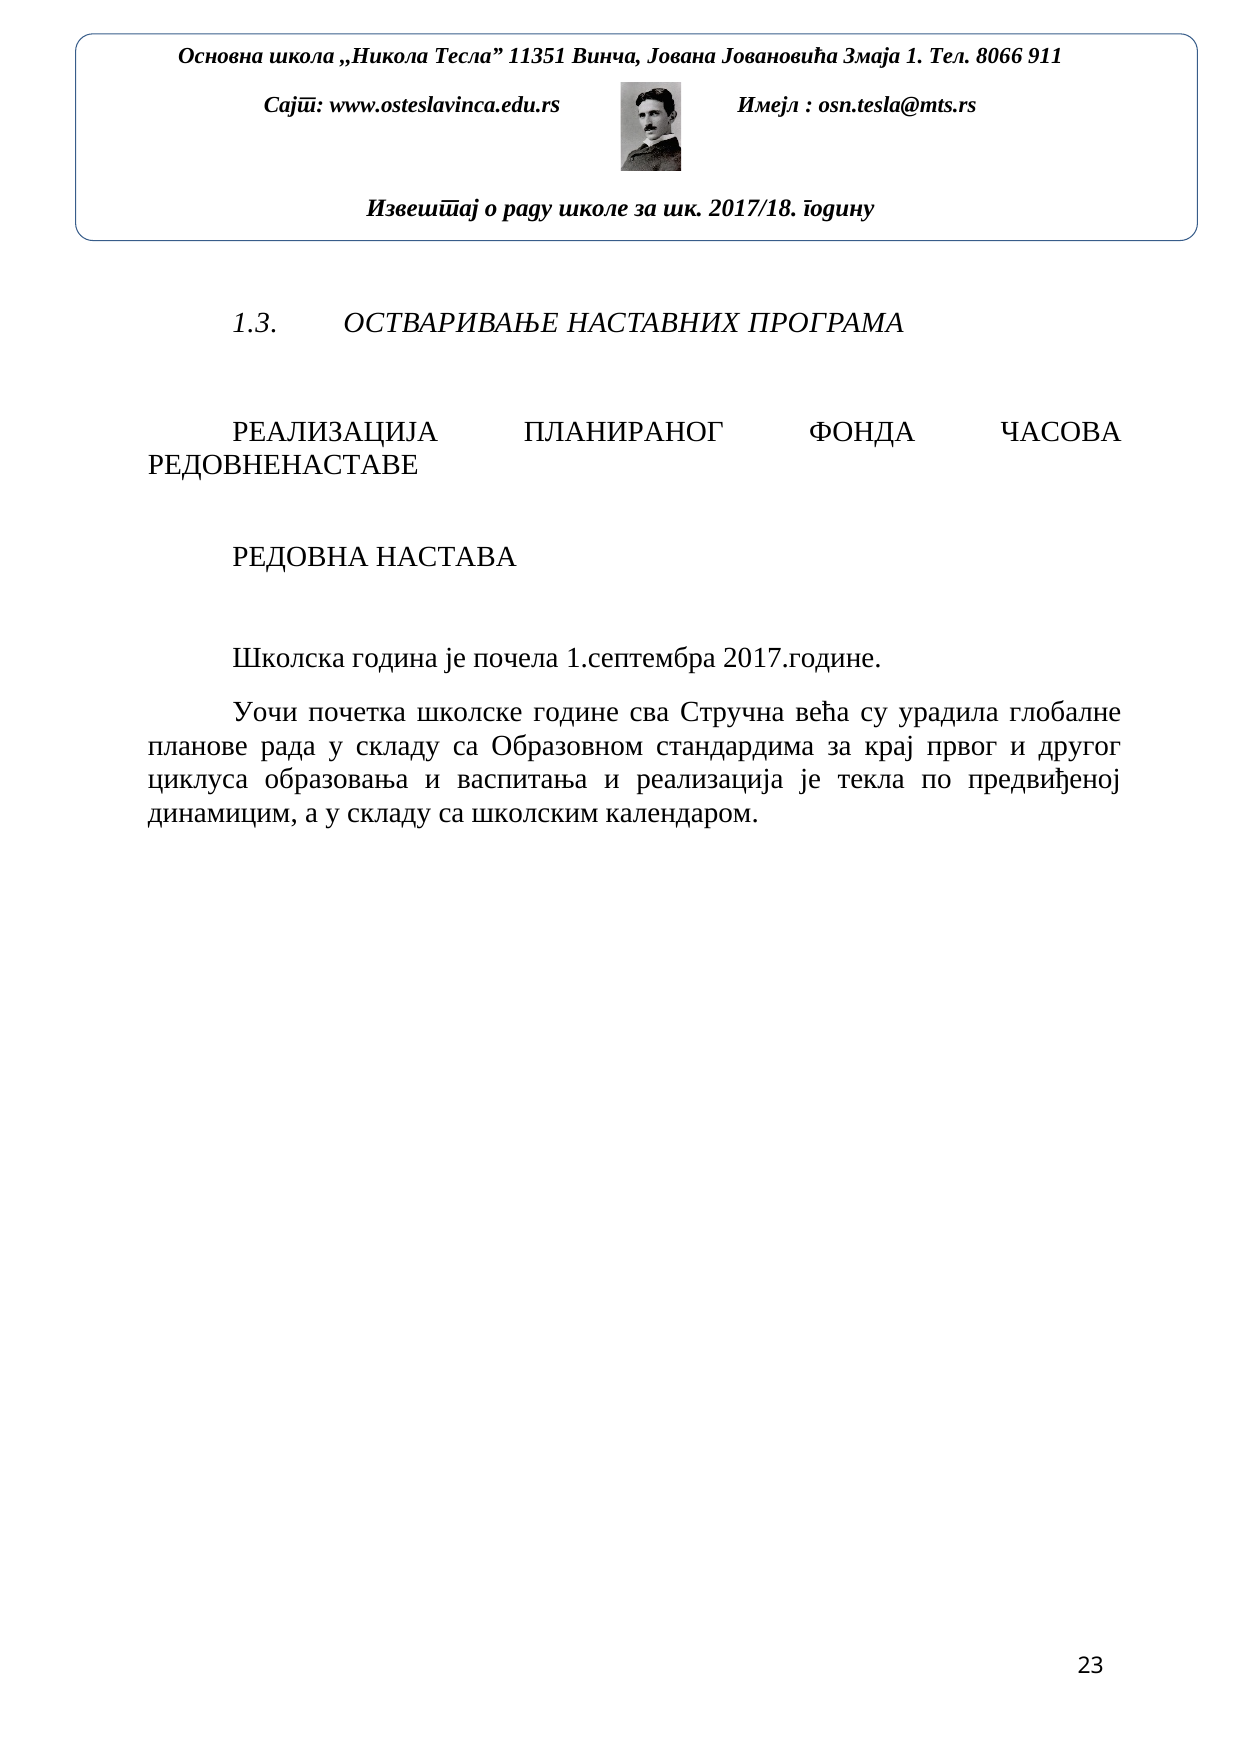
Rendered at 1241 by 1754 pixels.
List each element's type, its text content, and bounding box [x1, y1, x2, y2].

subtitle РЕДОВНА НАСТАВА [148, 539, 1122, 573]
text Школска година је почела 1.септембра 2017.године. [148, 640, 1122, 673]
text Уочи почетка школске године сва Стручна већа су урадила глобалне планове рада у складу са Образовном стандардима за крај првог и другог циклуса образовања и васпитања и реализација је текла по предвиђеној динамицим, а у складу са школским календаром. [148, 694, 1122, 828]
subtitle Реализација планираног фонда часова редовненаставе [148, 414, 1122, 481]
picture [620, 82, 682, 171]
subtitle ОСТВАРИВАЊЕ наставних програма [148, 305, 1122, 338]
